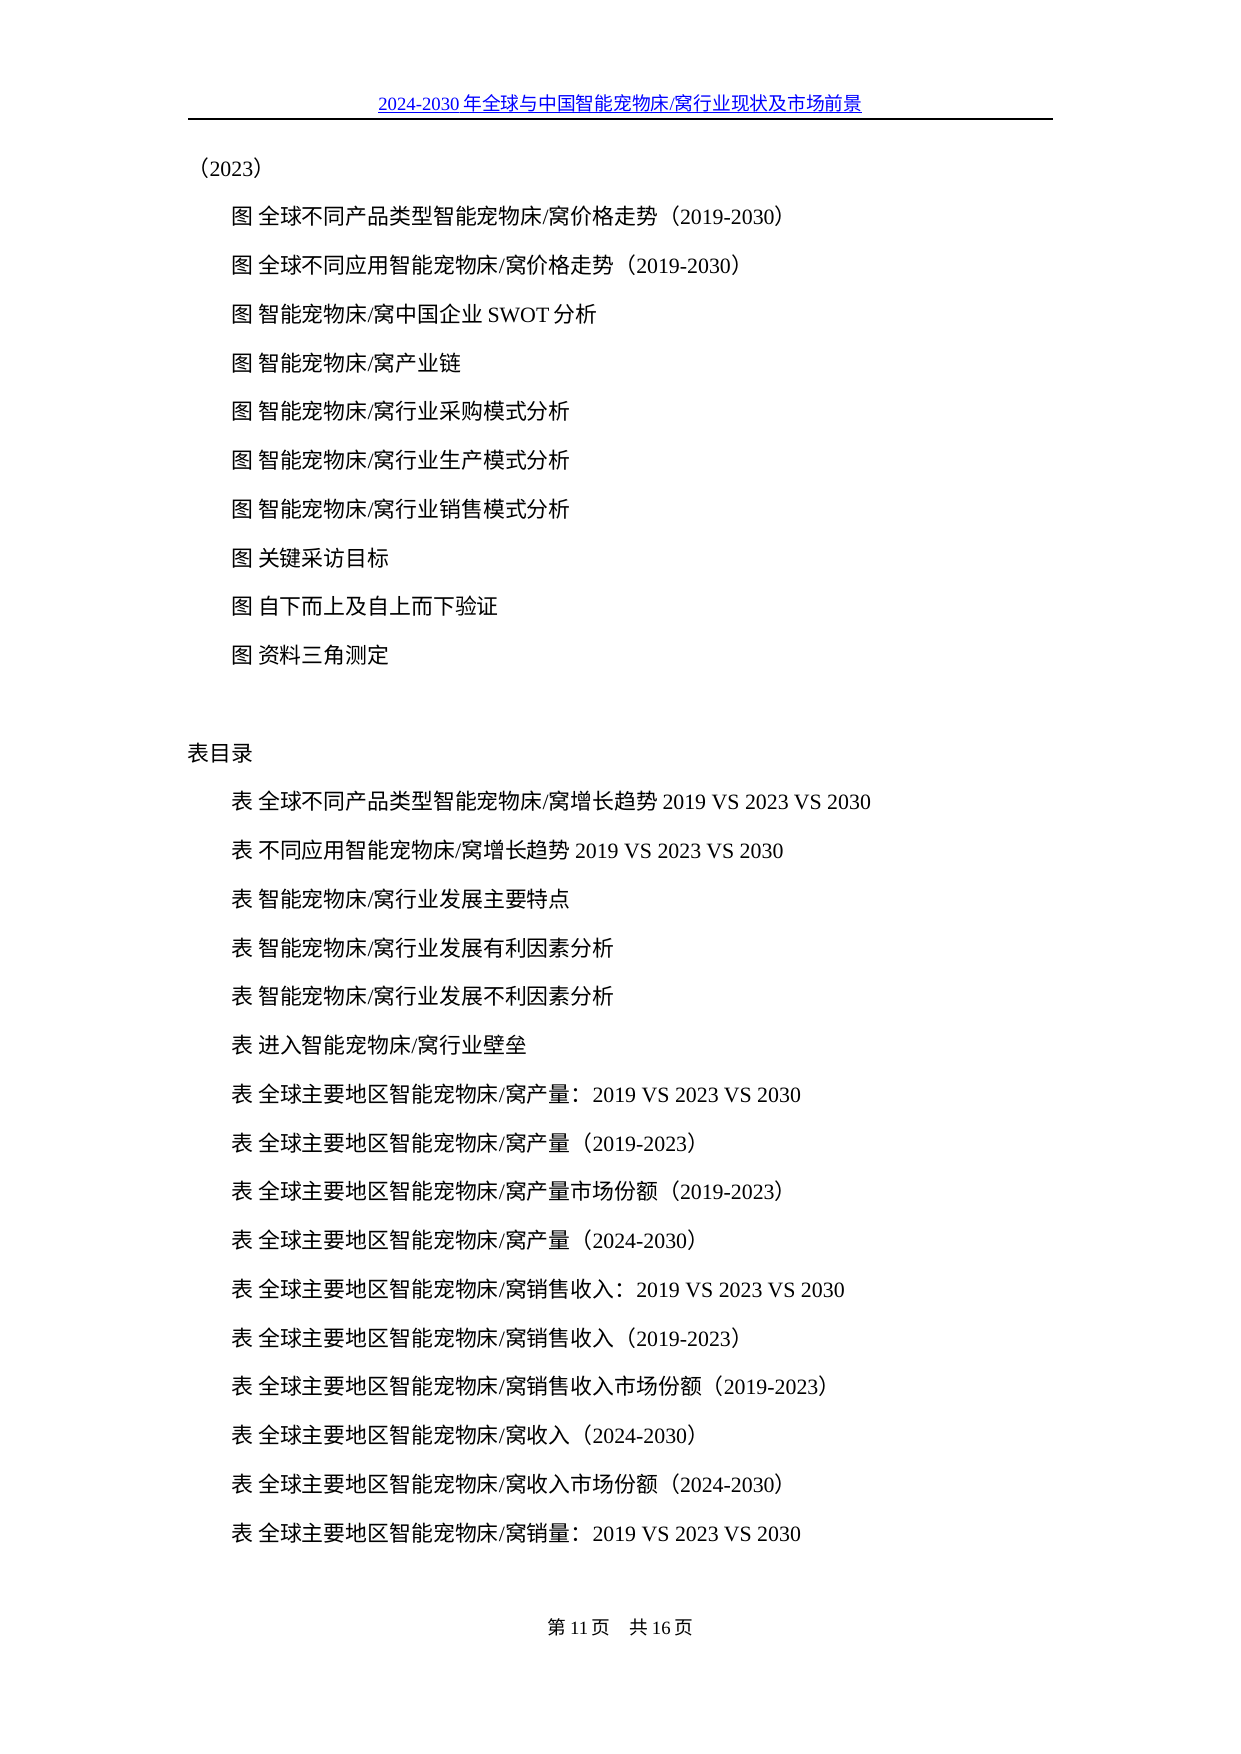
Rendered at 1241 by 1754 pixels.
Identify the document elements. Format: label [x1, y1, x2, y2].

text [187, 150, 1053, 1548]
